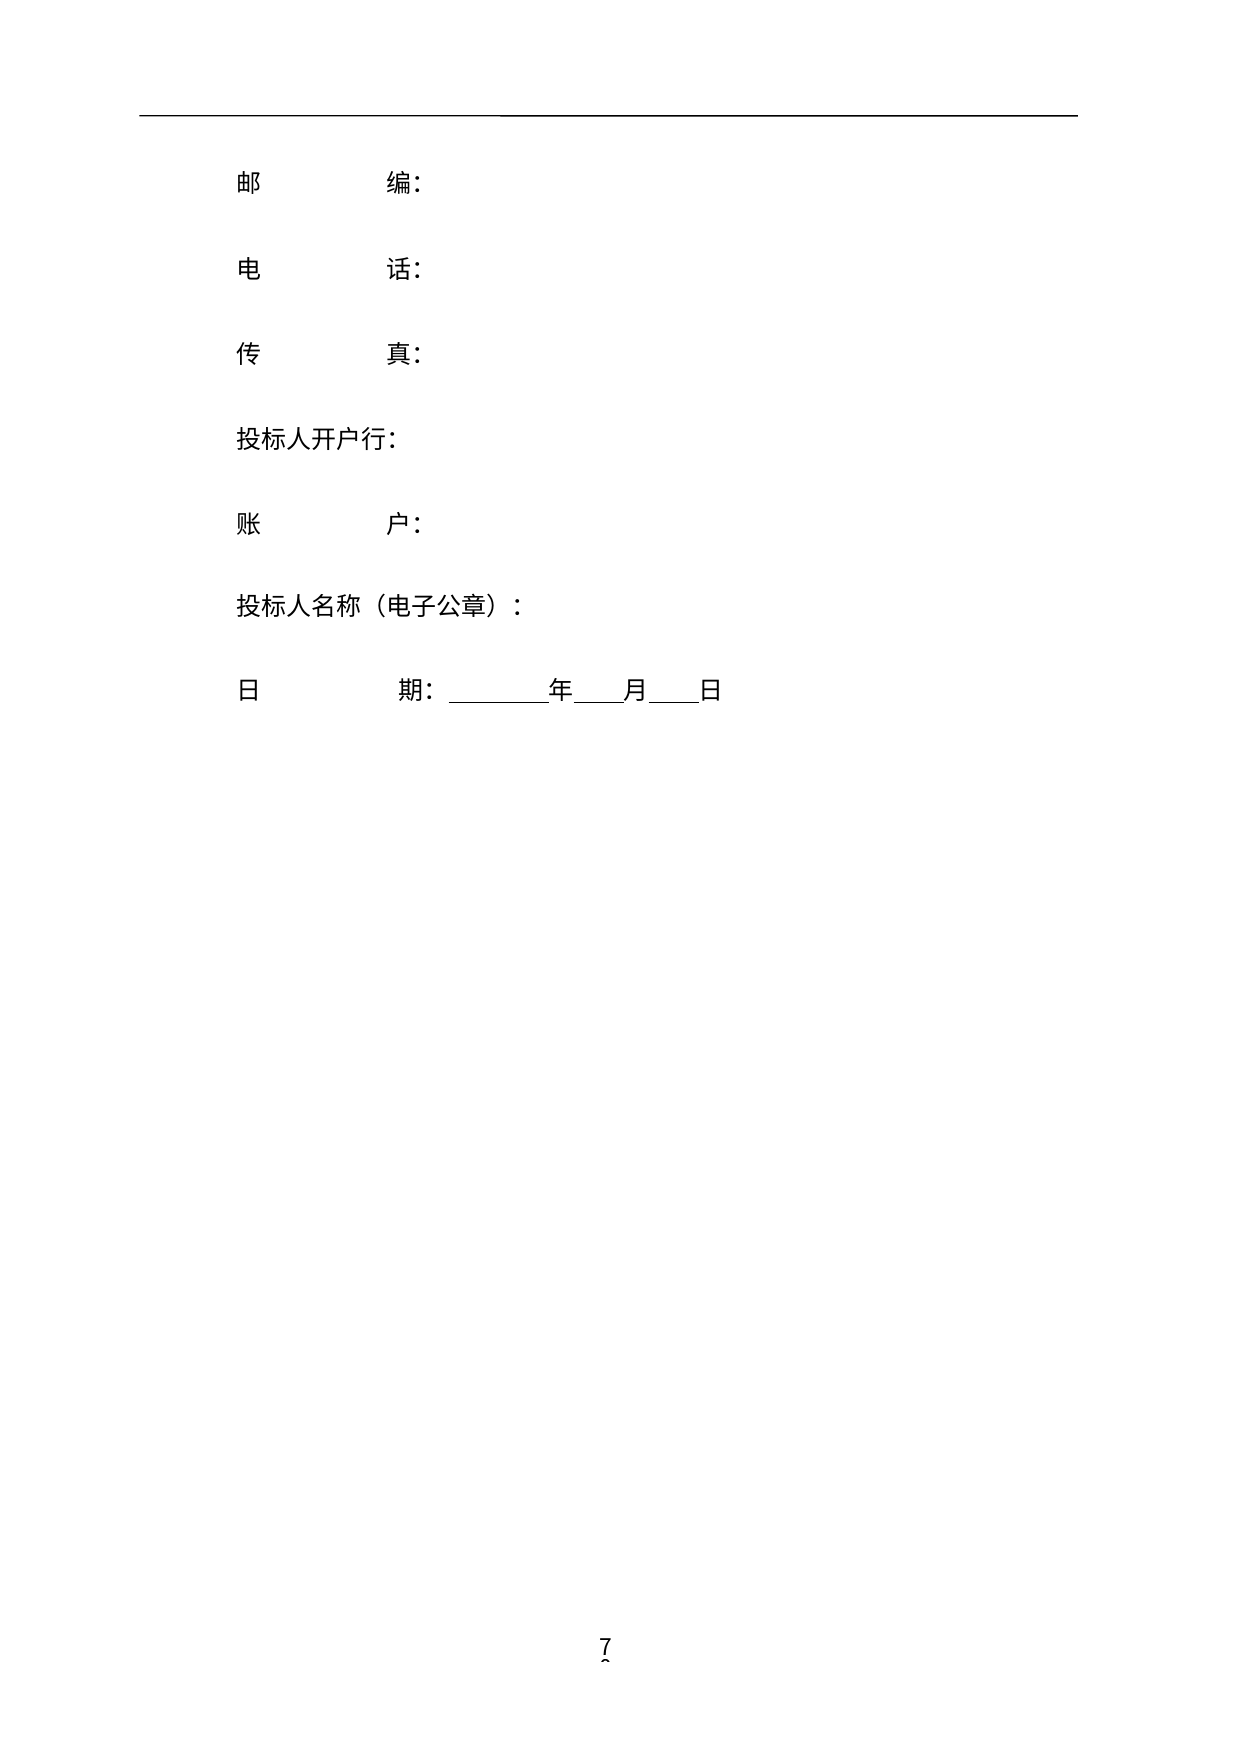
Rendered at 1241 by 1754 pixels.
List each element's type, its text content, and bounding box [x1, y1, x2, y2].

text 电 话： [236, 249, 1219, 285]
text 投标人开户行： 账 户： [236, 419, 436, 541]
text 传 真： [236, 334, 1219, 371]
text 投标人名称（电子公章）： [236, 590, 1219, 622]
text 邮 编： [236, 164, 1219, 200]
text 日 期： 年 月 日 [236, 671, 1219, 707]
